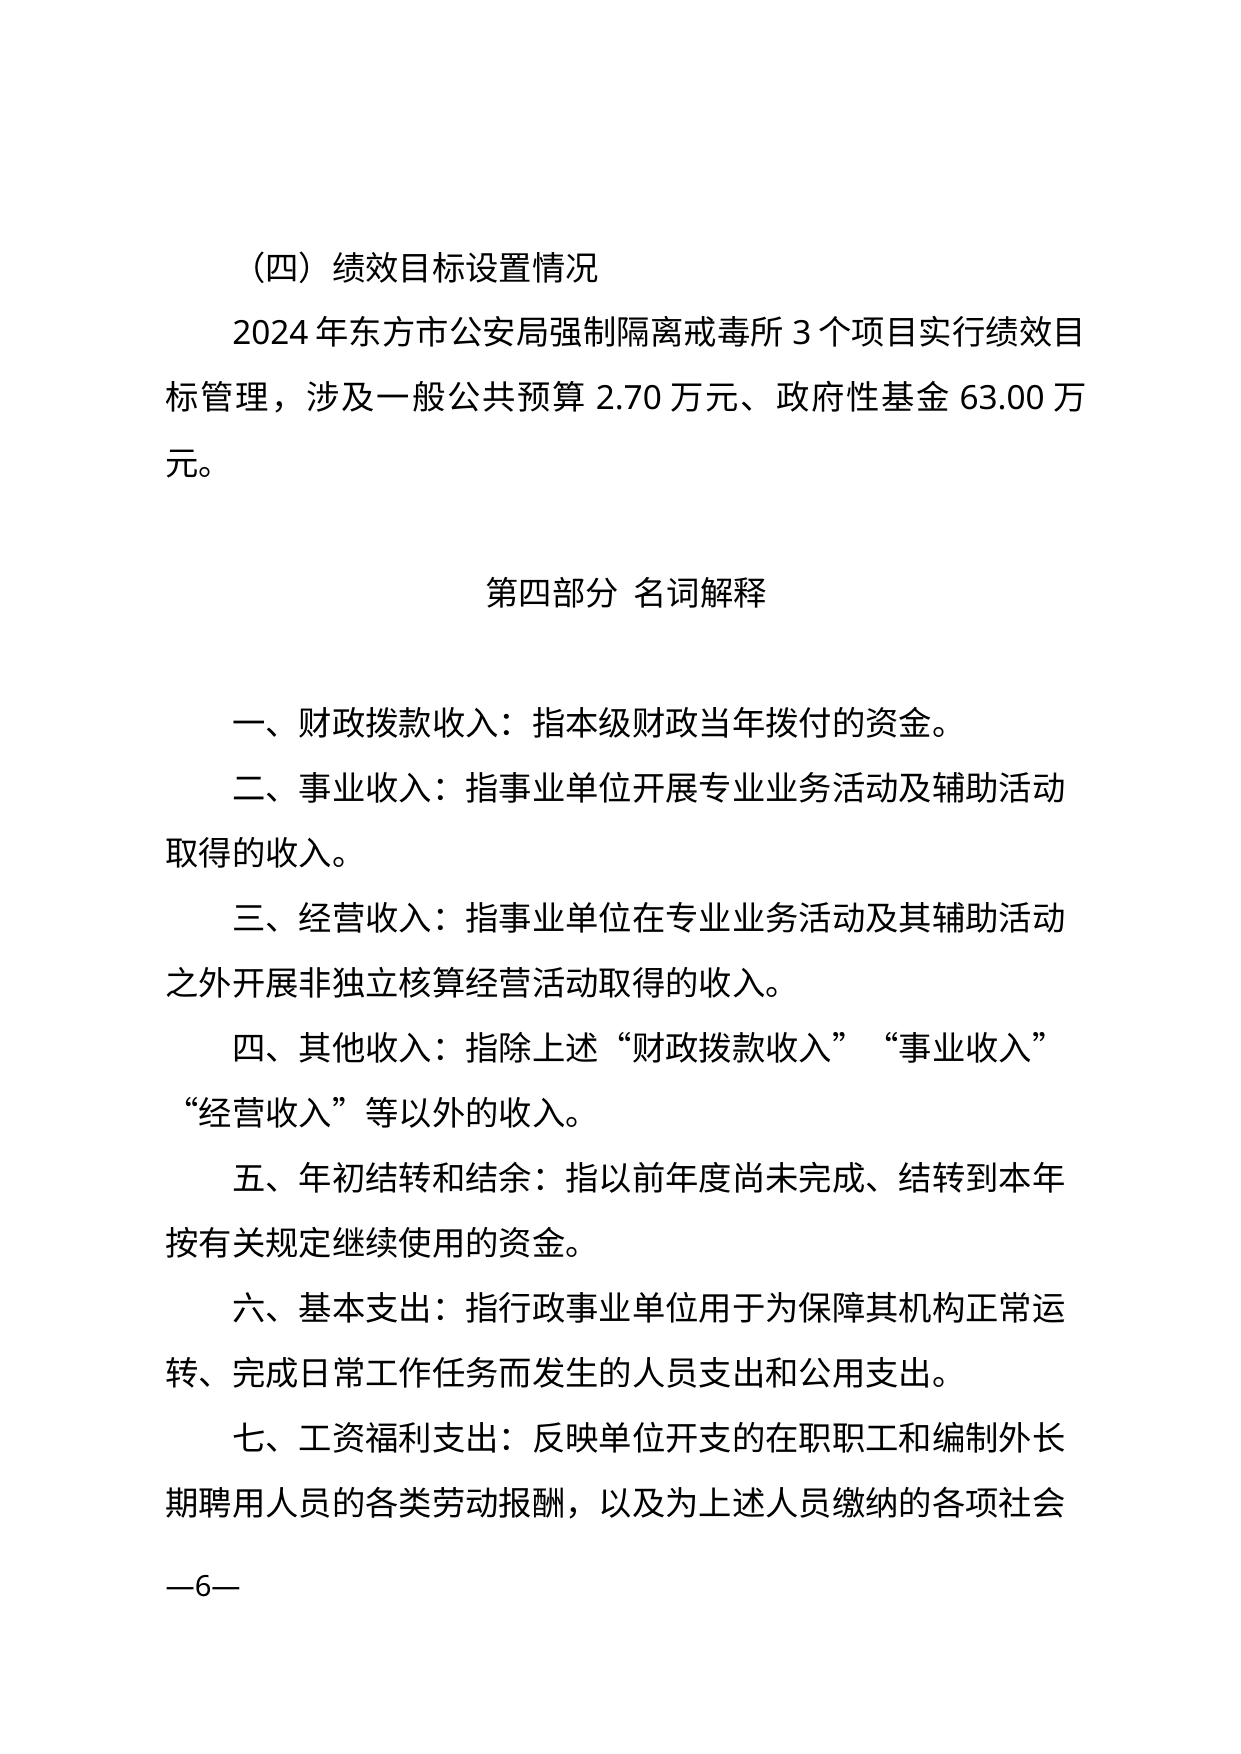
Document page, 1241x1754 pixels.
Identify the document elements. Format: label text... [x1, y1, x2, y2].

text 一、财政拨款收入：指本级财政当年拨付的资金。 [165, 688, 1087, 753]
text 二、事业收入：指事业单位开展专业业务活动及辅助活动取得的收入。 [165, 753, 1087, 883]
text （四）绩效目标设置情况 [165, 233, 1087, 298]
text 六、基本支出：指行政事业单位用于为保障其机构正常运转、完成日常工作任务而发生的人员支出和公用支出。 [165, 1273, 1087, 1403]
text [165, 1403, 1087, 1533]
text 四、其他收入：指除上述“财政拨款收入”“事业收入”“经营收入”等以外的收入。 [165, 1013, 1087, 1143]
text 五、年初结转和结余：指以前年度尚未完成、结转到本年按有关规定继续使用的资金。 [165, 1143, 1087, 1273]
text 三、经营收入：指事业单位在专业业务活动及其辅助活动之外开展非独立核算经营活动取得的收入。 [165, 883, 1087, 1013]
text 第四部分 名词解释 [165, 558, 1087, 623]
text 2024年东方市公安局强制隔离戒毒所3个项目实行绩效目标管理，涉及一般公共预算2.70万元、政府性基金63.00万元。 [165, 298, 1087, 493]
